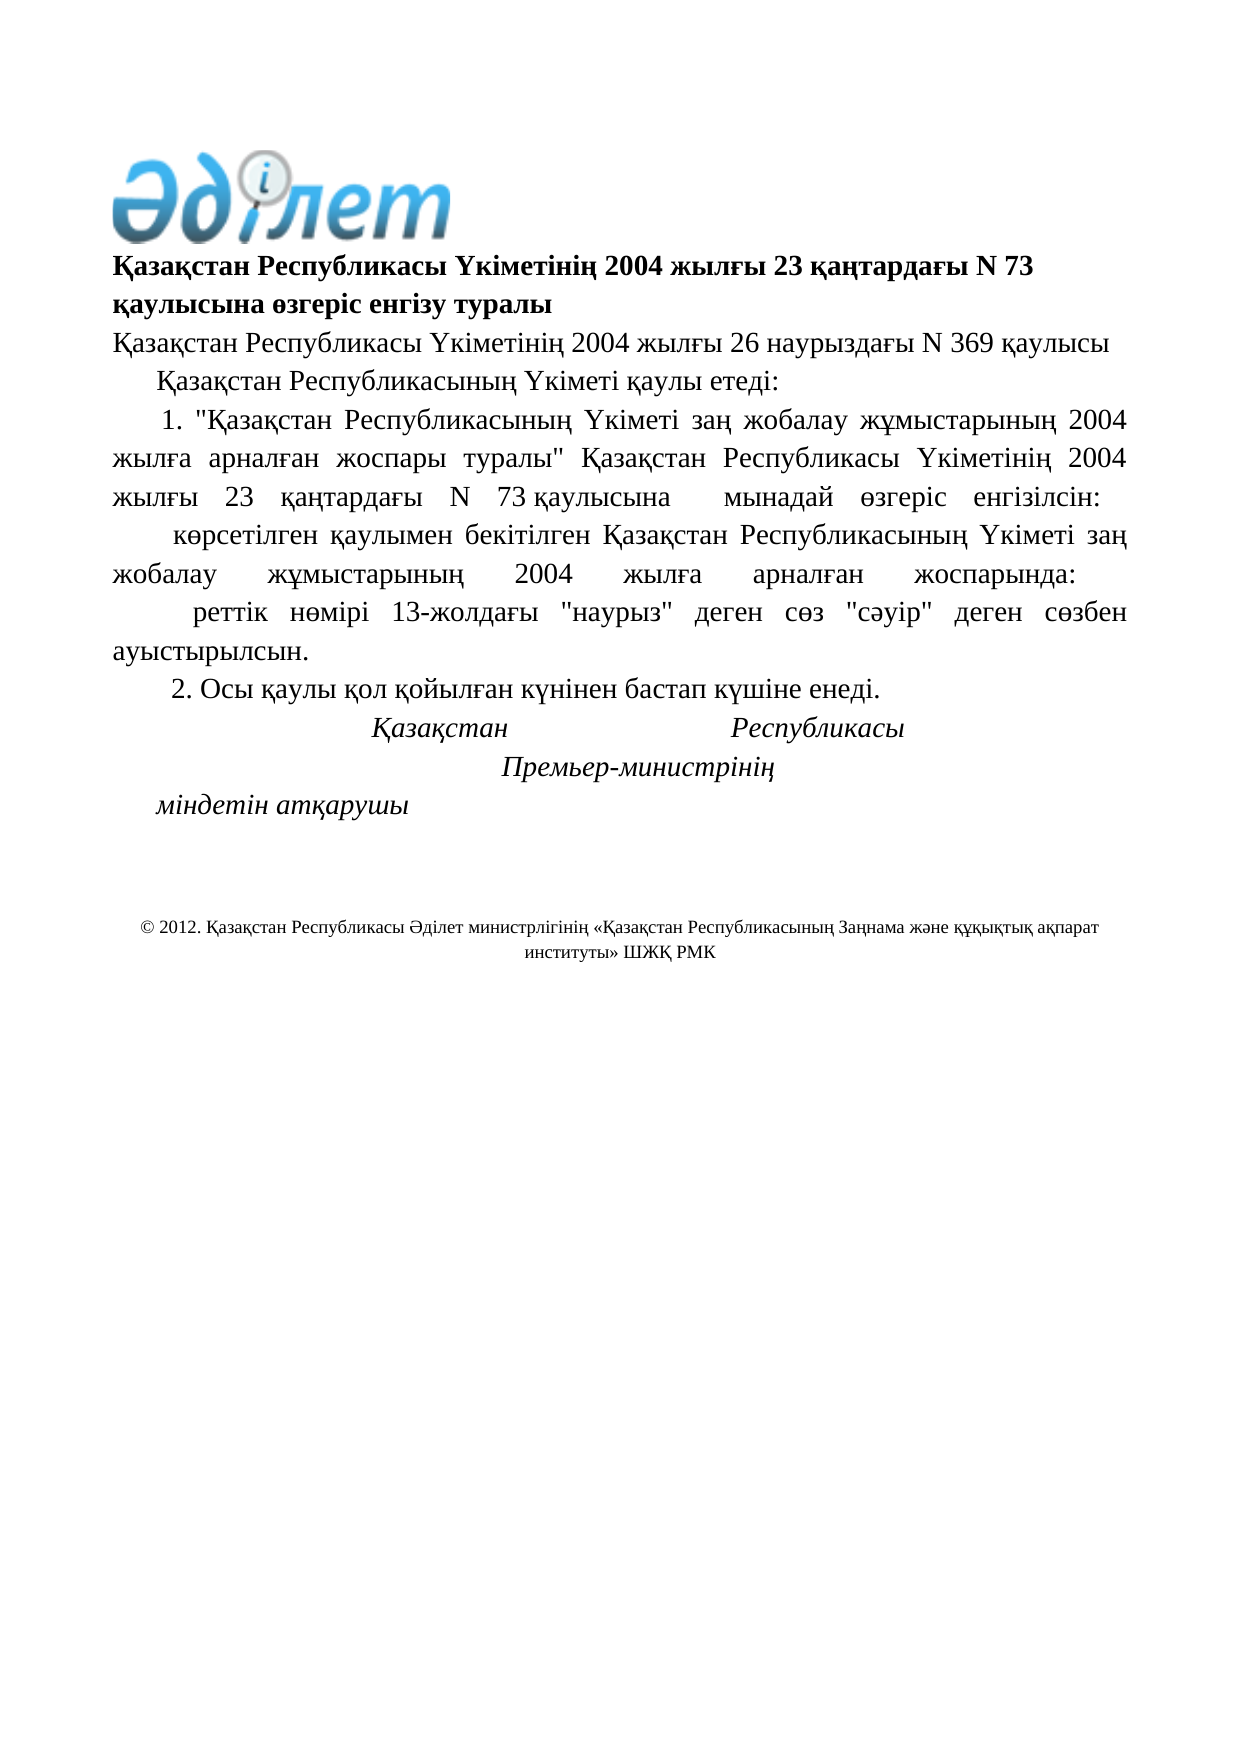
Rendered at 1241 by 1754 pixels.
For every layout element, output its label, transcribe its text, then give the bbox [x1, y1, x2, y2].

text © 2012. Қазақстан Республикасы Әділет министрлігінің «Қазақстан Республикасының Заңнама және құқықтық ақпарат институты» ШЖҚ РМК [112, 916, 1128, 963]
text Қазақстан Pecпубликасы Премьер-министрінің мiндетiн атқарушы [112, 710, 1128, 821]
text 1. "Қазақстан Республикасының Үкiметi заң жобалау жұмыстарының 2004 жылға арналған жоспары туралы" Қазақстан Республикасы Үкiметiнiң 2004 жылғы 23 қаңтардағы N 73 қаулысына мынадай өзгерiс енгiзiлсiн: көрсетiлген қаулымен бекiтiлген Қазақстан Республикасының Үкiметi заң жобалау жұмыстарының 2004 жылға арналған жоспарында: реттiк нөмiрi 13-жолдағы "наурыз" деген сөз "сәуiр" деген сөзбен ауыстырылсын. [112, 402, 1128, 667]
picture [112, 150, 451, 244]
text Қазақстан Республикасы Үкіметінің 2004 жылғы 26 наурыздағы N 369 қаулысы [112, 325, 1128, 358]
text 2. Осы қаулы қол қойылған күнiнен бастап күшiне енедi. [112, 672, 1128, 705]
text Қазақстан Республикасы Yкiметiнiң 2004 жылғы 23 қаңтардағы N 73 қаулысына өзгерiс енгізу туралы [112, 248, 1128, 320]
text Қазақстан Республикасының Үкiметi қаулы етеді: [112, 363, 1128, 397]
